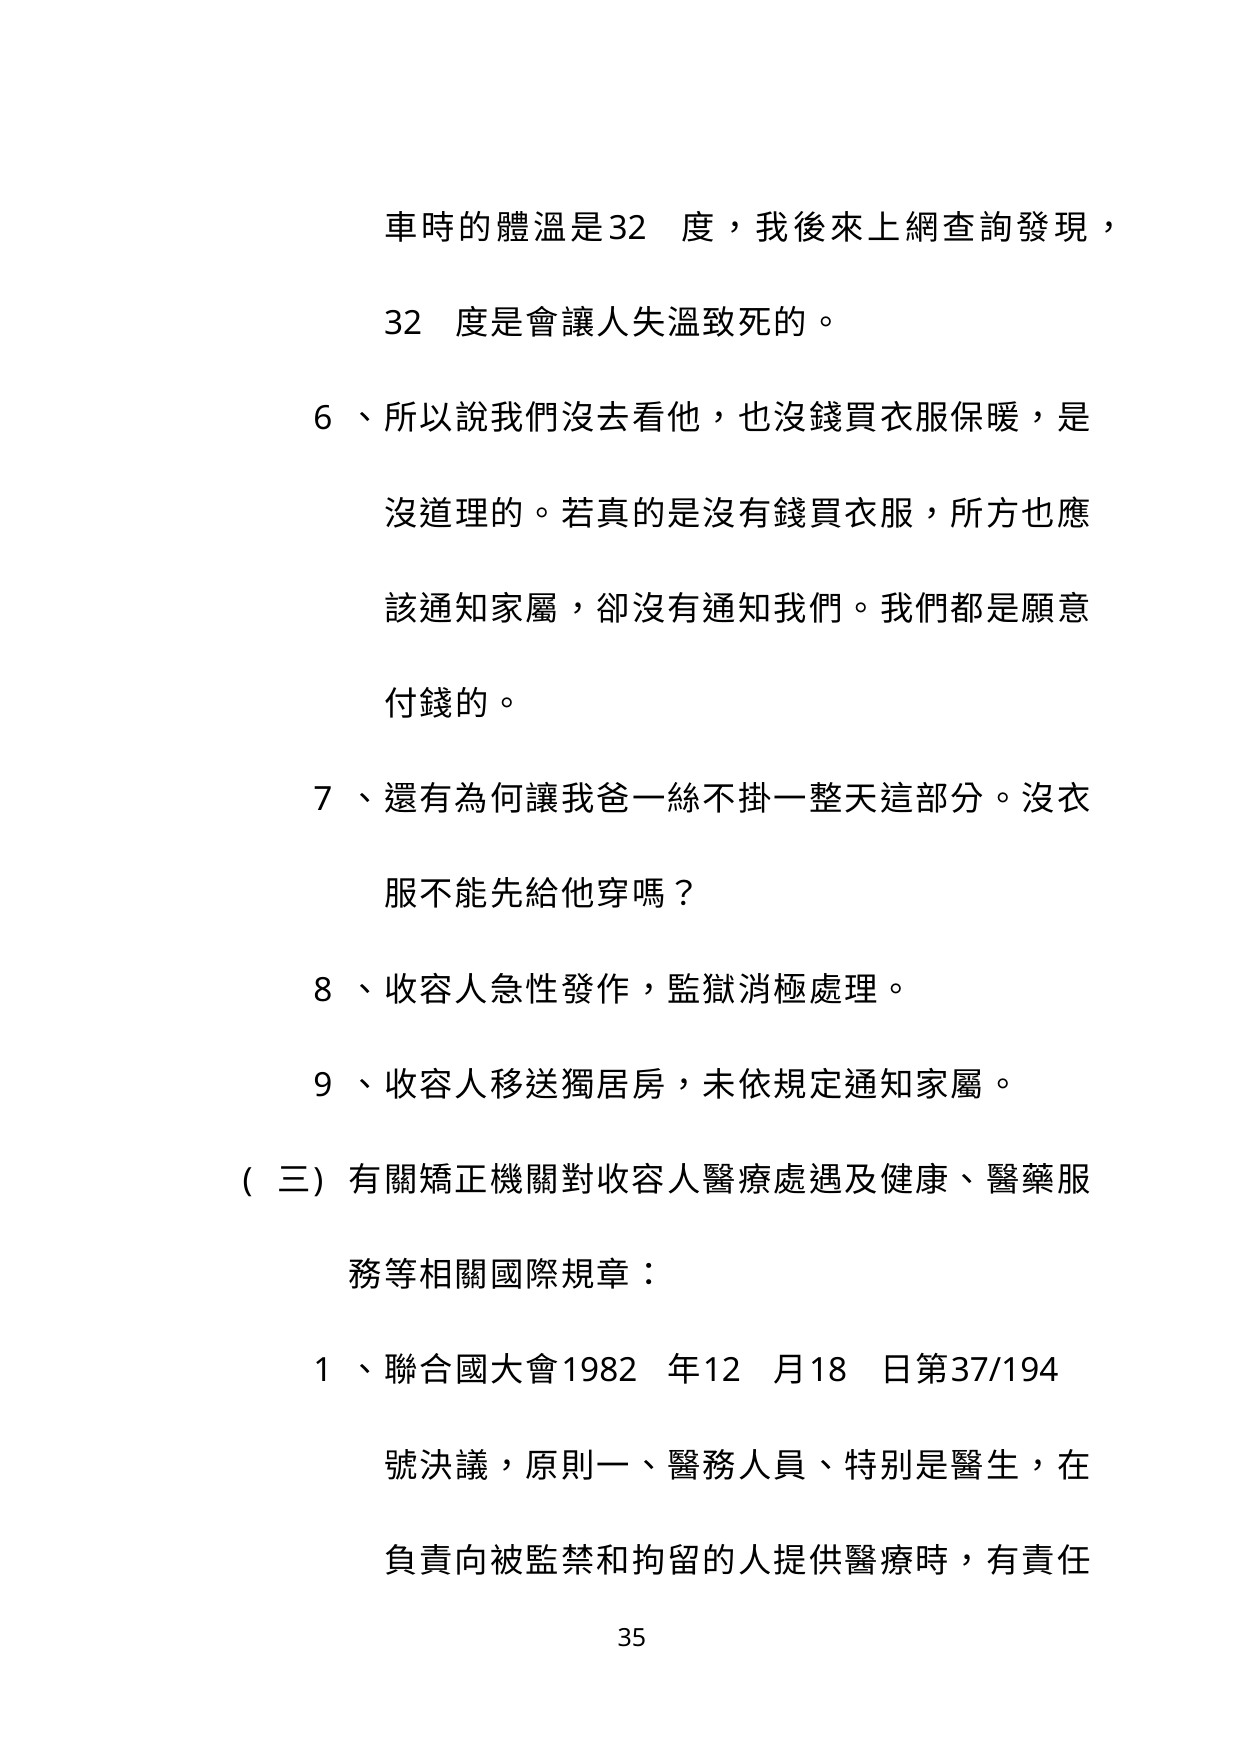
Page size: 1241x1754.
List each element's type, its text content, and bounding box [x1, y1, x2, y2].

subtitle 還有為何讓我爸一絲不掛一整天這部分。沒衣服不能先給他穿嗎？ [296, 748, 1092, 939]
subtitle 聯合國大會1982年12月18日第37/194號決議，原則一、醫務人員、特别是醫生，在負責向被監禁和拘留的人提供醫療時，有責任保護他們的身心健康以及向他們提供同給予未被監禁或拘留的人同樣質量和標準的疾病治療。 [296, 1320, 1092, 1605]
subtitle 收容人移送獨居房，未依規定通知家屬。 [296, 1034, 1092, 1129]
subtitle 收容人急性發作，監獄消極處理。 [296, 939, 1092, 1034]
subtitle 我們看到的影片呈現，他從早到晚一絲不掛地躺在那裏(那時是特別冷的冬天)，他上救護車時的體溫是32度，我後來上網查詢發現，32度是會讓人失溫致死的。 [296, 177, 1092, 368]
subtitle 有關矯正機關對收容人醫療處遇及健康、醫藥服務等相關國際規章： [242, 1129, 1092, 1320]
subtitle 所以說我們沒去看他，也沒錢買衣服保暖，是沒道理的。若真的是沒有錢買衣服，所方也應該通知家屬，卻沒有通知我們。我們都是願意付錢的。 [296, 368, 1092, 748]
